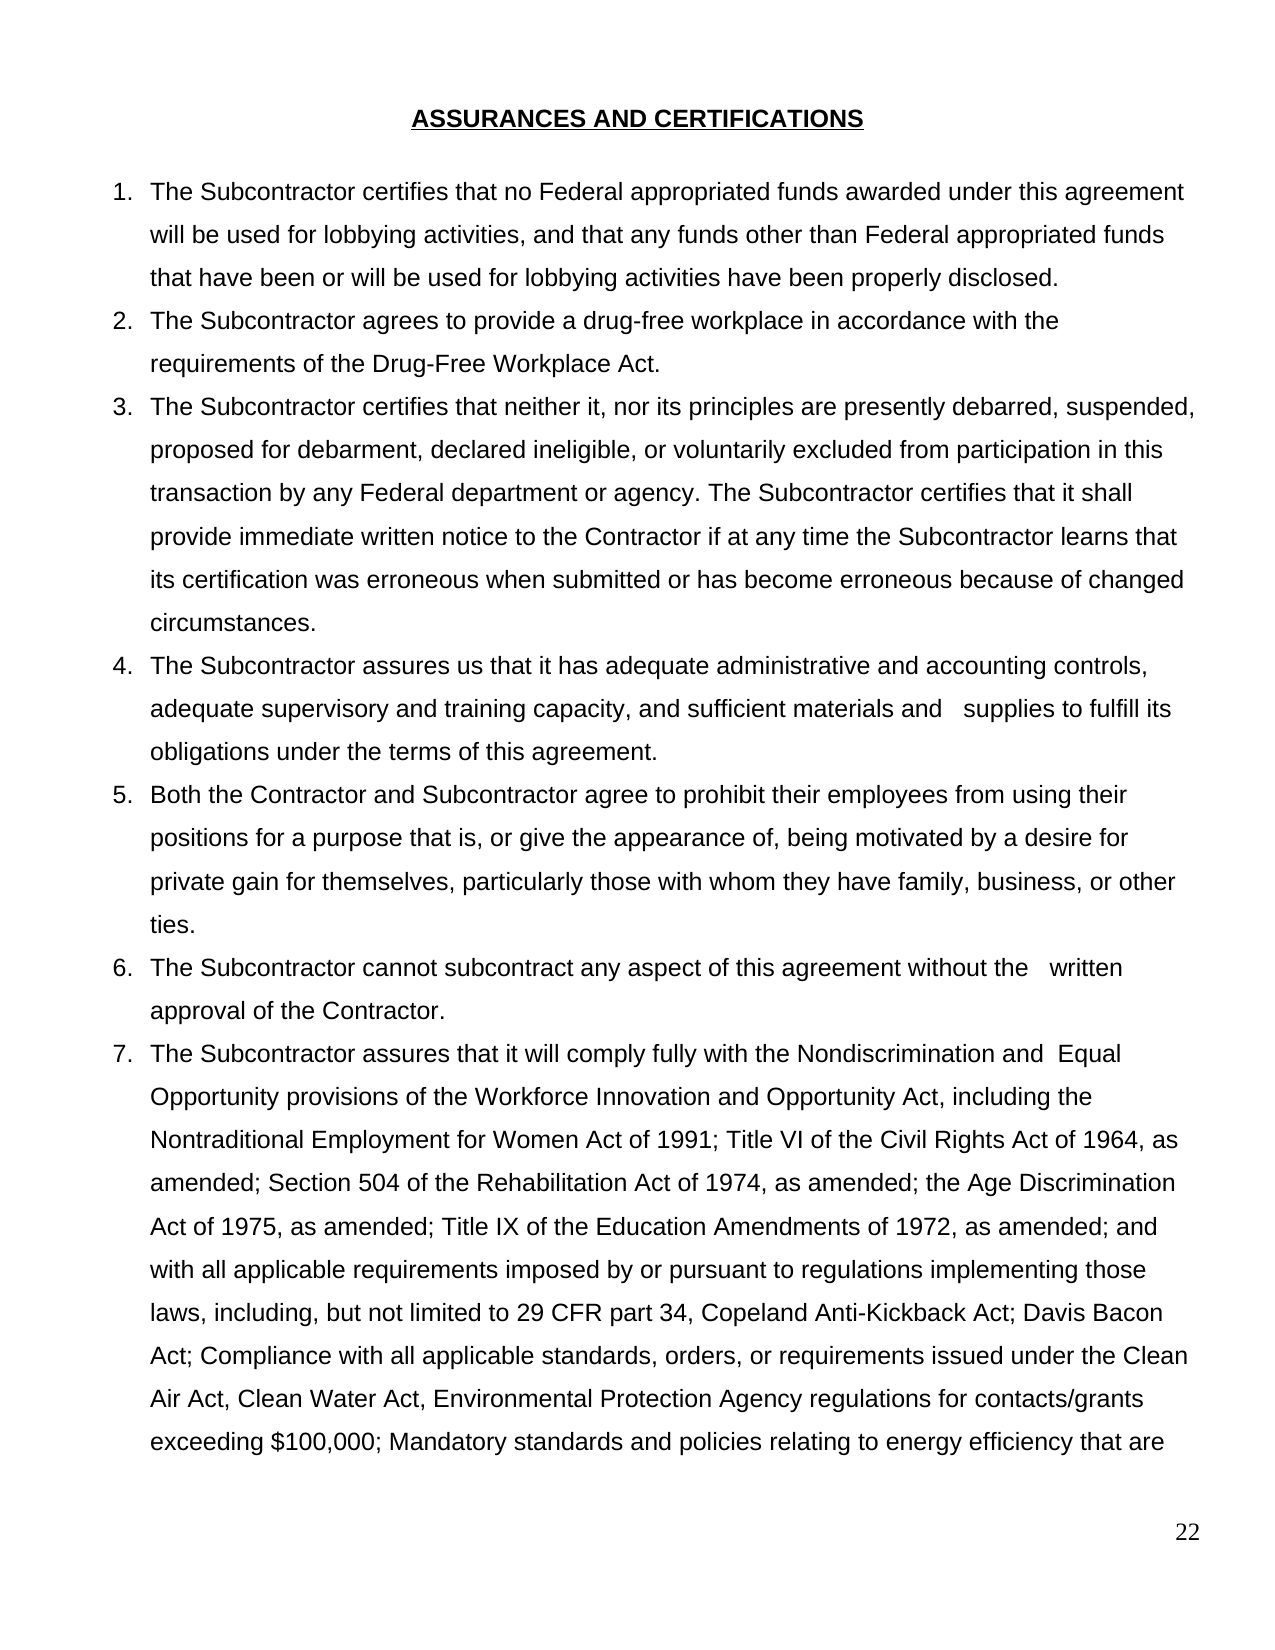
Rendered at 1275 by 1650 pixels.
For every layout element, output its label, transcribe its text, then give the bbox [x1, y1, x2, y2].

list Both the Contractor and Subcontractor agree to prohibit their employees from using their positions for a purpose that is, or give the appearance of, being motivated by a desire for private gain for themselves, particularly those with whom they have family, business, or other ties. [112, 780, 1200, 938]
list The Subcontractor assures us that it has adequate administrative and accounting controls, adequate supervisory and training capacity, and sufficient materials and supplies to fulfill its obligations under the terms of this agreement. [112, 651, 1200, 766]
list The Subcontractor agrees to provide a drug-free workplace in accordance with the requirements of the Drug-Free Workplace Act. [112, 306, 1200, 378]
list The Subcontractor certifies that no Federal appropriated funds awarded under this agreement will be used for lobbying activities, and that any funds other than Federal appropriated funds that have been or will be used for lobbying activities have been properly disclosed. [112, 176, 1200, 291]
text ASSURANCES AND CERTIFICATIONS [75, 104, 1200, 133]
list The Subcontractor certifies that neither it, nor its principles are presently debarred, suspended, proposed for debarment, declared ineligible, or voluntarily excluded from participation in this transaction by any Federal department or agency. The Subcontractor certifies that it shall provide immediate written notice to the Contractor if at any time the Subcontractor learns that its certification was erroneous when submitted or has become erroneous because of changed circumstances. [112, 392, 1200, 636]
list The Subcontractor cannot subcontract any aspect of this agreement without the written approval of the Contractor. [112, 953, 1200, 1024]
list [112, 1039, 1200, 1456]
